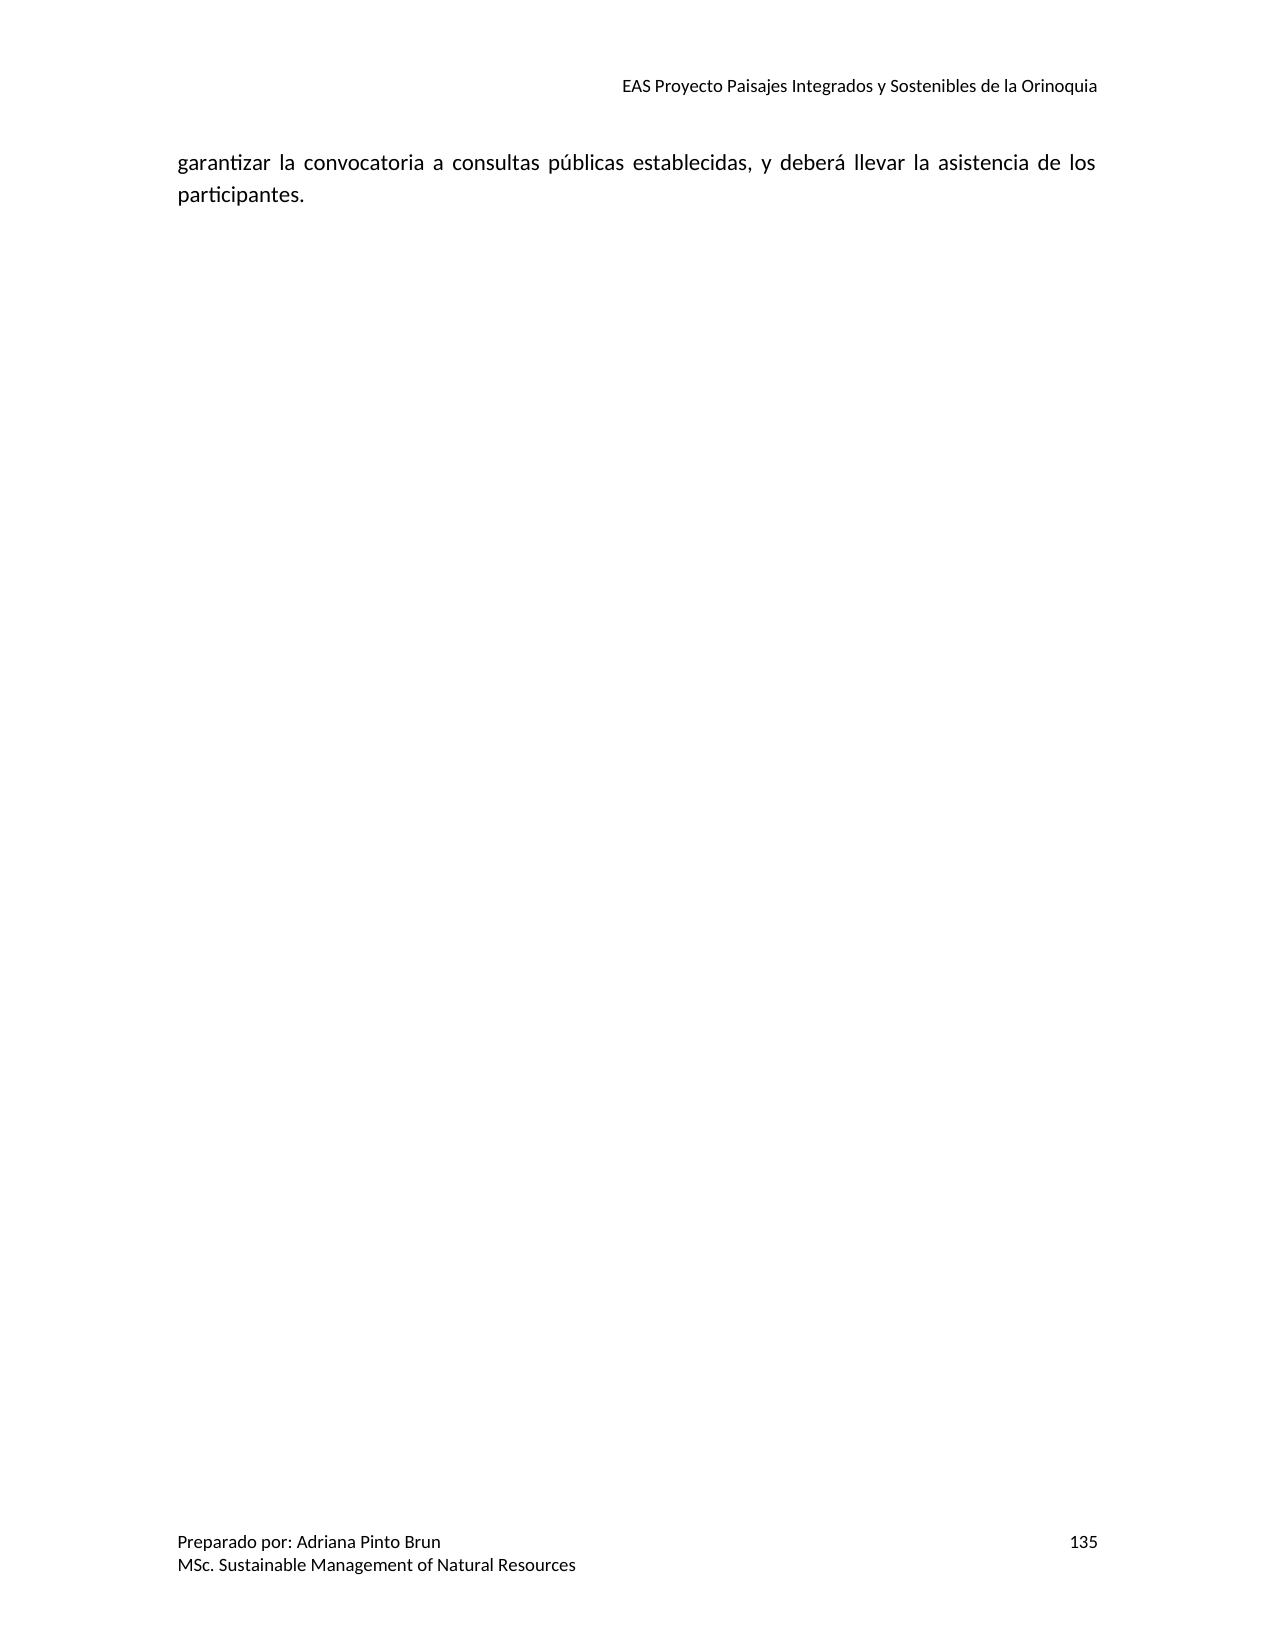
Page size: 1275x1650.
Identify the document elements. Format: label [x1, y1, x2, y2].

text [177, 148, 1098, 208]
